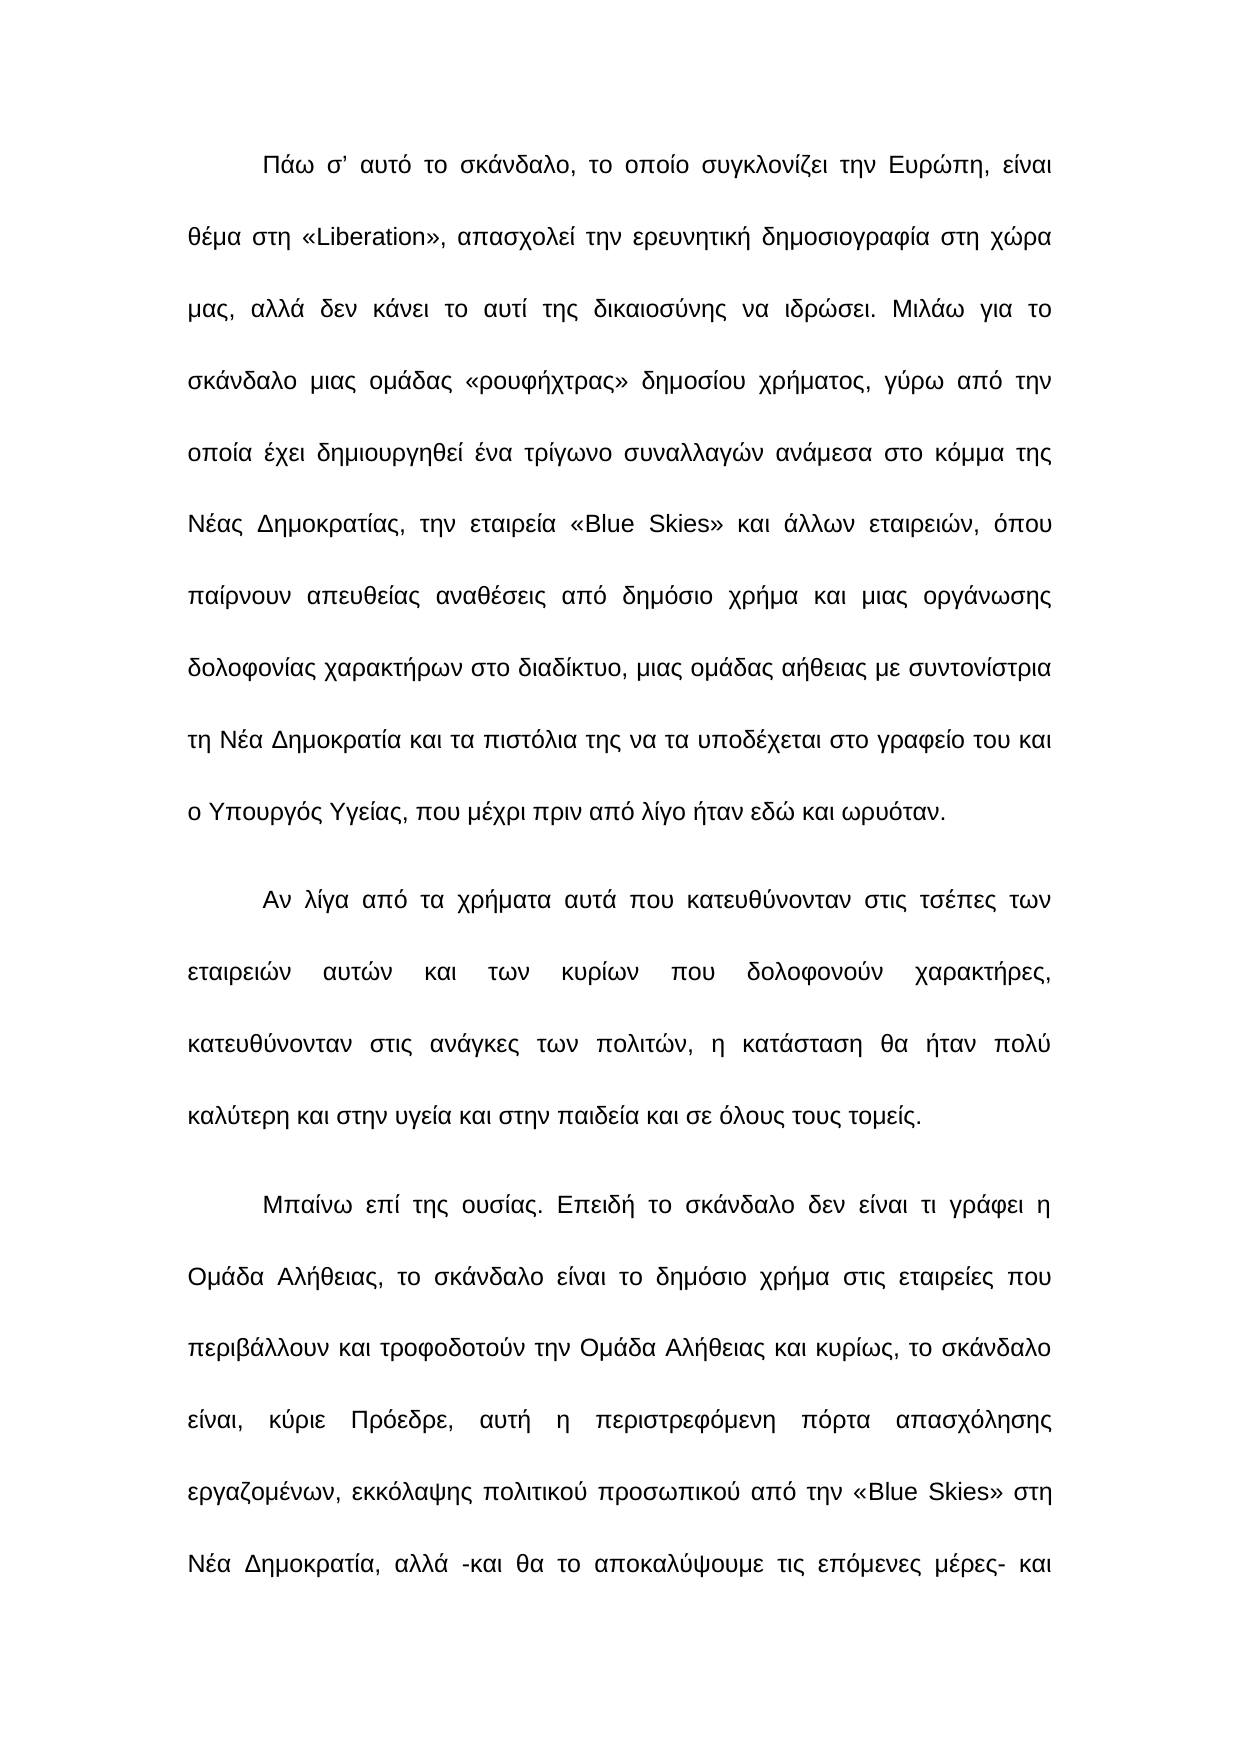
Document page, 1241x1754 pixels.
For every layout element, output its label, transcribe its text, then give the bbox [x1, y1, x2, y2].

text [187, 1189, 1053, 1578]
text Πάω σ’ αυτό το σκάνδαλο, το οποίο συγκλονίζει την Ευρώπη, είναι θέμα στη «Liberation», απασχολεί την ερευνητική δημοσιογραφία στη χώρα μας, αλλά δεν κάνει το αυτί της δικαιοσύνης να ιδρώσει. Μιλάω για το σκάνδαλο μιας ομάδας «ρουφήχτρας» δημοσίου χρήματος, γύρω από την οποία έχει δημιουργηθεί ένα τρίγωνο συναλλαγών ανάμεσα στο κόμμα της Νέας Δημοκρατίας, την εταιρεία «Blue Skies» και άλλων εταιρειών, όπου παίρνουν απευθείας αναθέσεις από δημόσιο χρήμα και μιας οργάνωσης δολοφονίας χαρακτήρων στο διαδίκτυο, μιας ομάδας αήθειας με συντονίστρια τη Νέα Δημοκρατία και τα πιστόλια της να τα υποδέχεται στο γραφείο του και ο Υπουργός Υγείας, που μέχρι πριν από λίγο ήταν εδώ και ωρυόταν. [187, 150, 1053, 826]
text Αν λίγα από τα χρήματα αυτά που κατευθύνονταν στις τσέπες των εταιρειών αυτών και των κυρίων που δολοφονούν χαρακτήρες, κατευθύνονταν στις ανάγκες των πολιτών, η κατάσταση θα ήταν πολύ καλύτερη και στην υγεία και στην παιδεία και σε όλους τους τομείς. [187, 885, 1053, 1130]
